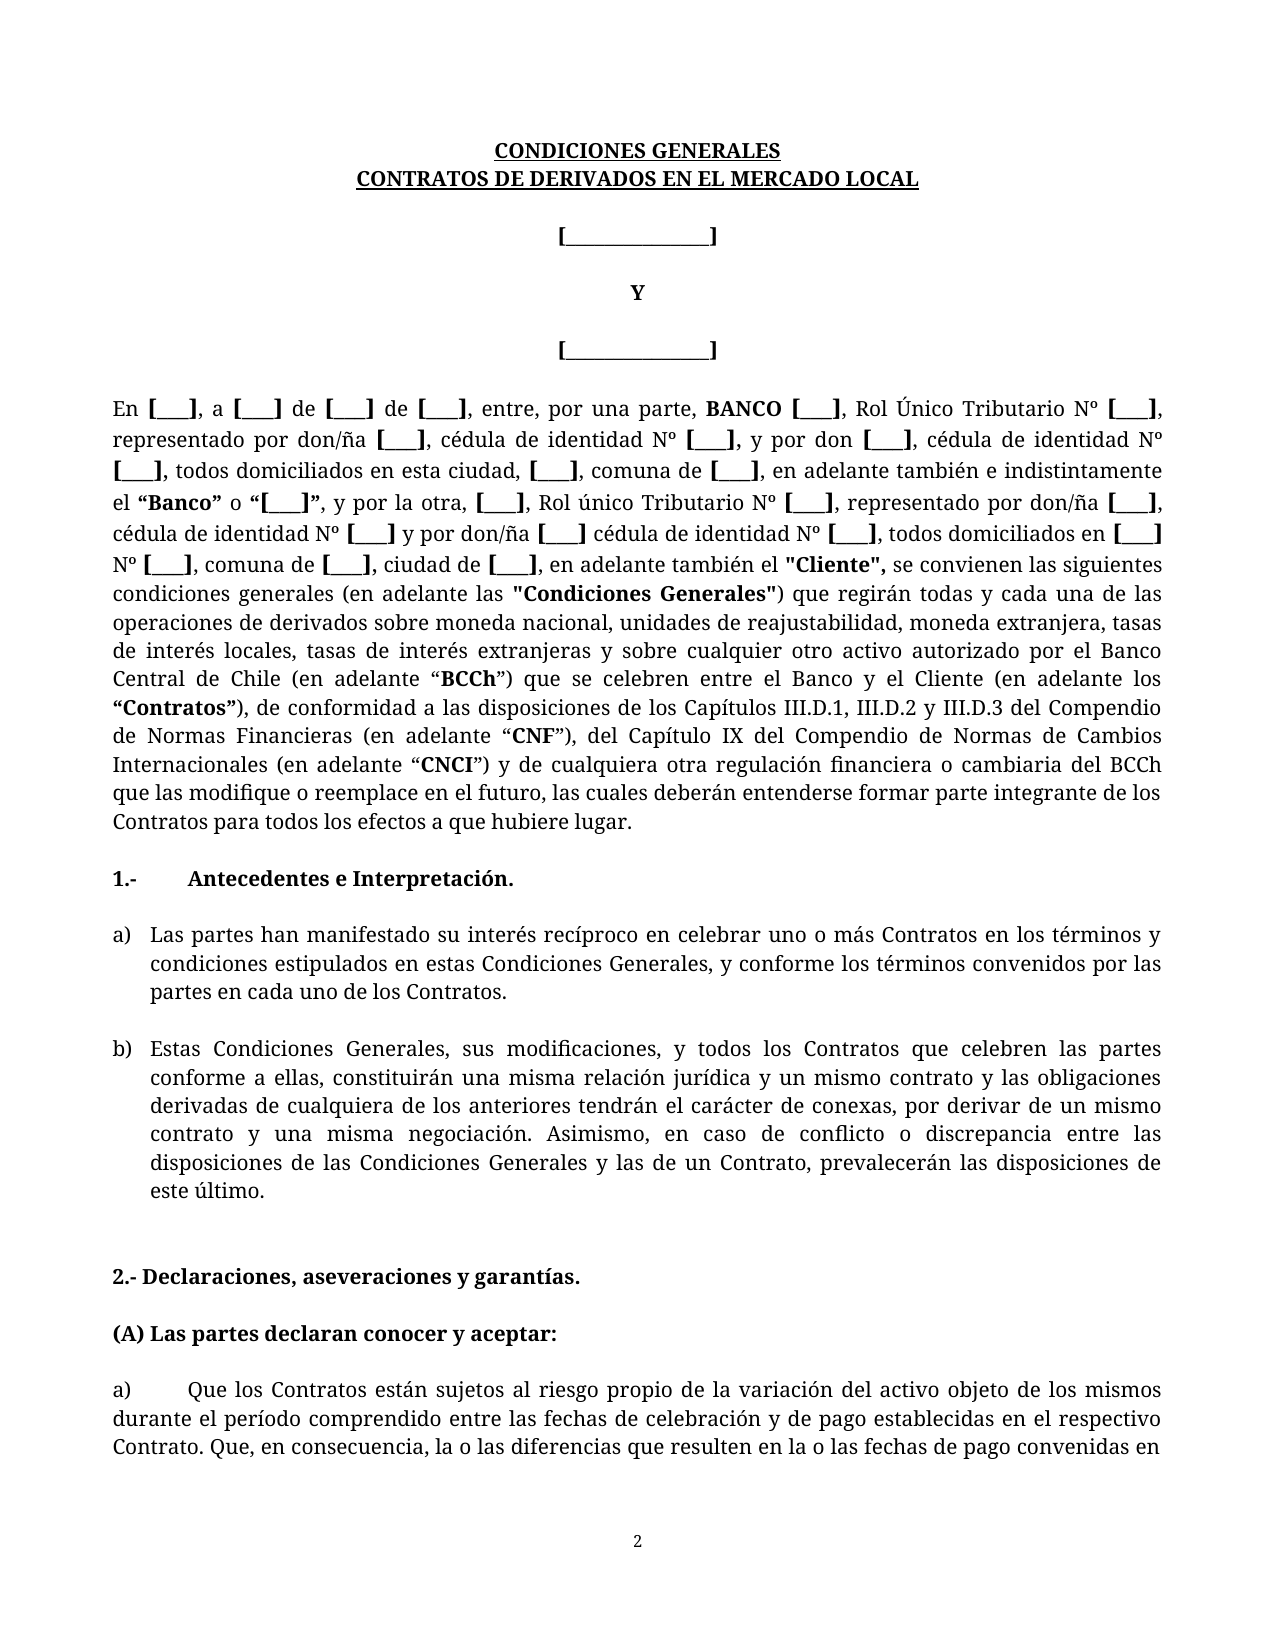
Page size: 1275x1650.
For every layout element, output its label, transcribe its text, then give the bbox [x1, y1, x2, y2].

text 1.- Antecedentes e Interpretación. [112, 864, 1163, 892]
text 2.- Declaraciones, aseveraciones y garantías. [112, 1262, 1163, 1290]
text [112, 1376, 1163, 1461]
text En [___], a [___] de [___] de [___], entre, por una parte, BANCO [___], Rol Único Tributario Nº [___], representado por don/ña [___], cédula de identidad Nº [___], y por don [___], cédula de identidad Nº [___], todos domiciliados en esta ciudad, [___], comuna de [___], en adelante también e indistintamente el “Banco” o “[___]”, y por la otra, [___], Rol único Tributario Nº [___], representado por don/ña [___], cédula de identidad Nº [___] y por don/ña [___] cédula de identidad Nº [___], todos domiciliados en [___] Nº [___], comuna de [___], ciudad de [___], en adelante también el "Cliente", se convienen las siguientes condiciones generales (en adelante las "Condiciones Generales") que regirán todas y cada una de las operaciones de derivados sobre moneda nacional, unidades de reajustabilidad, moneda extranjera, tasas de interés locales, tasas de interés extranjeras y sobre cualquier otro activo autorizado por el Banco Central de Chile (en adelante “BCCh”) que se celebren entre el Banco y el Cliente (en adelante los “Contratos”), de conformidad a las disposiciones de los Capítulos III.D.1, III.D.2 y III.D.3 del Compendio de Normas Financieras (en adelante “CNF”), del Capítulo IX del Compendio de Normas de Cambios Internacionales (en adelante “CNCI”) y de cualquiera otra regulación financiera o cambiaria del BCCh que las modifique o reemplace en el futuro, las cuales deberán entenderse formar parte integrante de los Contratos para todos los efectos a que hubiere lugar. [112, 392, 1163, 835]
list Estas Condiciones Generales, sus modificaciones, y todos los Contratos que celebren las partes conforme a ellas, constituirán una misma relación jurídica y un mismo contrato y las obligaciones derivadas de cualquiera de los anteriores tendrán el carácter de conexas, por derivar de un mismo contrato y una misma negociación. Asimismo, en caso de conflicto o discrepancia entre las disposiciones de las Condiciones Generales y las de un Contrato, prevalecerán las disposiciones de este último. [112, 1034, 1163, 1205]
text CONDICIONES GENERALES [112, 136, 1163, 164]
text Y [112, 278, 1163, 306]
text [_______________] [112, 221, 1163, 249]
list Las partes han manifestado su interés recíproco en celebrar uno o más Contratos en los términos y condiciones estipulados en estas Condiciones Generales, y conforme los términos convenidos por las partes en cada uno de los Contratos. [112, 921, 1163, 1006]
text (A) Las partes declaran conocer y aceptar: [112, 1319, 1163, 1347]
text CONTRATOS DE DERIVADOS EN EL MERCADO LOCAL [112, 164, 1163, 193]
text [_______________] [112, 335, 1163, 363]
